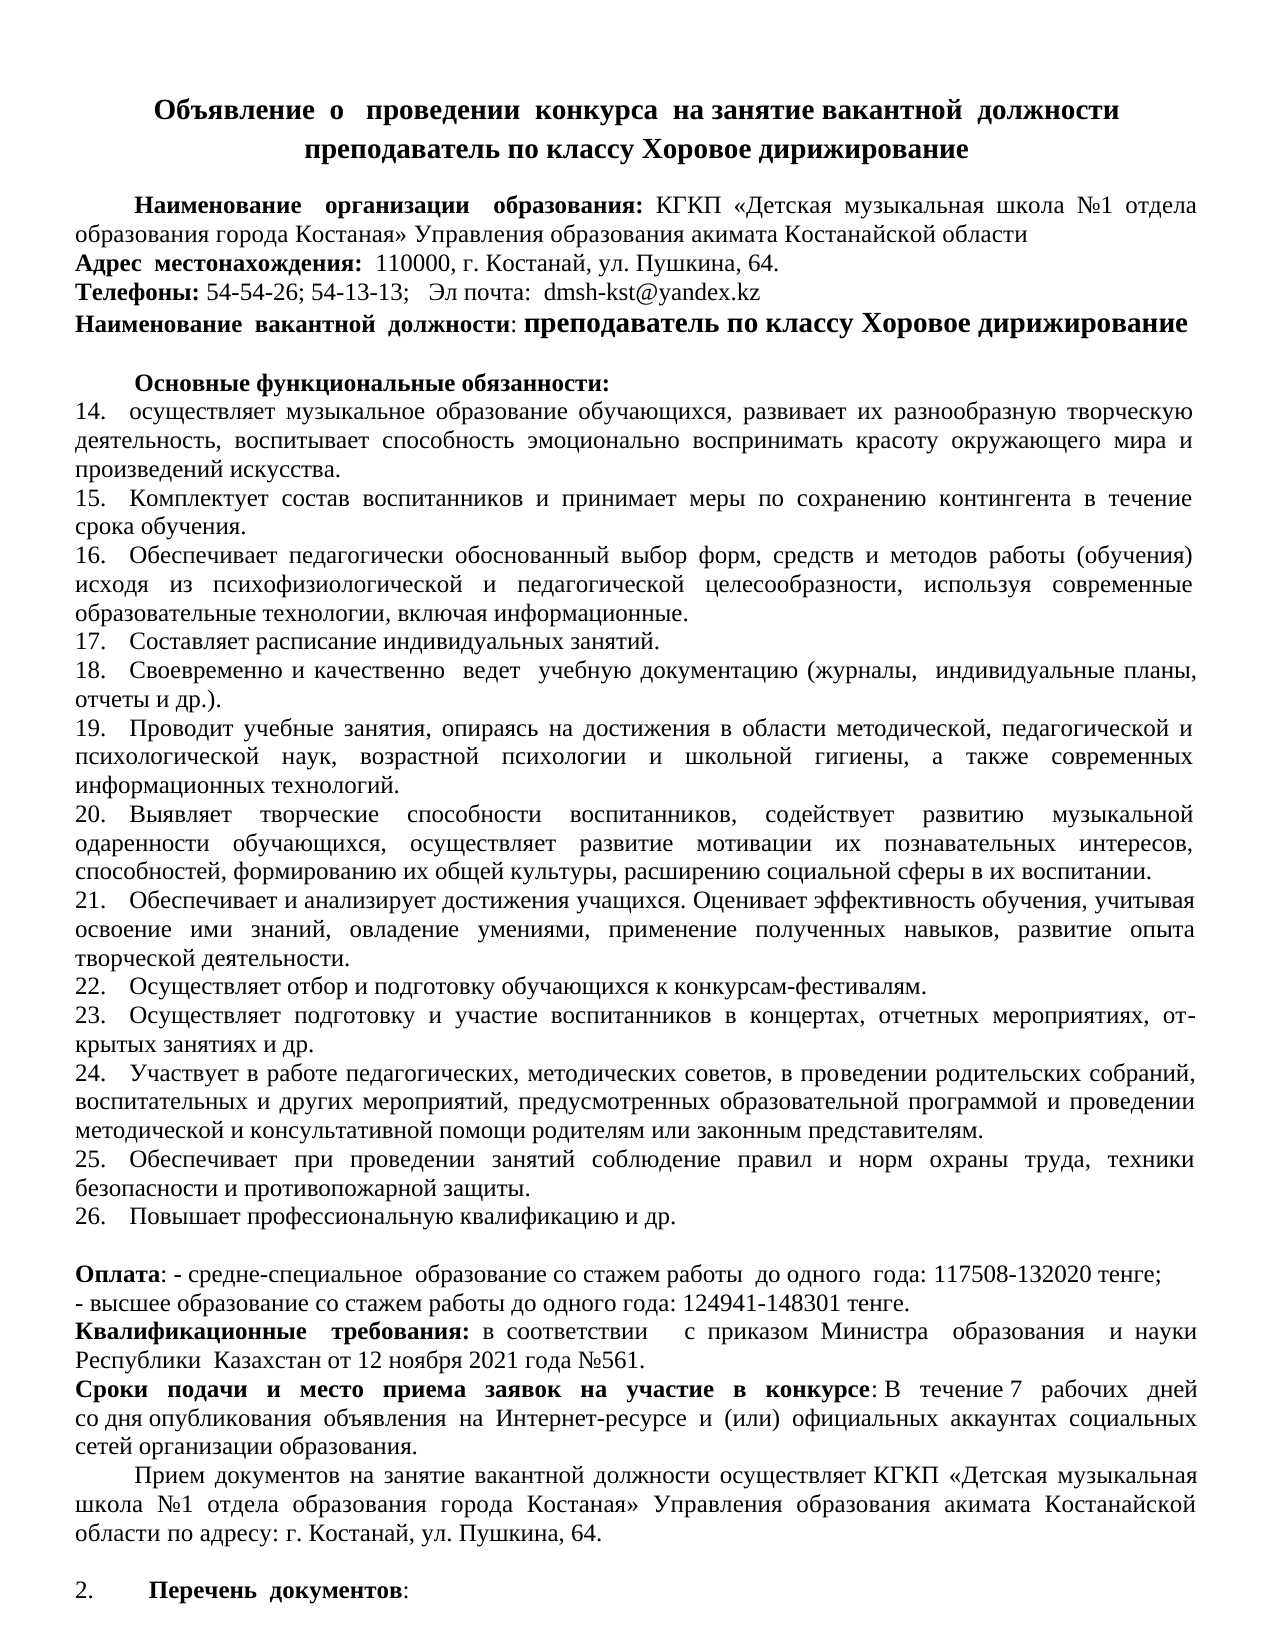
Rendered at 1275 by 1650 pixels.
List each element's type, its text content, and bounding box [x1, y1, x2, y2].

text Основные функциональные обязанности: [75, 368, 1198, 396]
list Обеспечивает при проведении занятий соблюдение правил и норм охраны труда, техники безопасности и противопожарной защиты. [75, 1144, 1196, 1201]
text - высшее образование со стажем работы до одного года: 124941-148301 тенге. [75, 1288, 1198, 1316]
list Выявляет творческие способности воспитанников, содействует развитию музыкальной одаренности обучающихся, осуществляет развитие мотивации их познавательных интересов, способностей, формированию их общей культуры, расширению социальной сферы в их воспитании. [75, 799, 1194, 885]
text Прием документов на занятие вакантной должности осуществляет КГКП «Детская музыкальная школа №1 отдела образования города Костаная» Управления образования акимата Костанайской области по адресу: г. Костанай, ул. Пушкина, 64. [75, 1460, 1198, 1546]
list Участвует в работе педагогических, методических советов, в проведении родительских собраний, воспитательных и других мероприятий, предусмотренных образовательной программой и проведении методической и консультативной помощи родителям или законным представителям. [75, 1058, 1196, 1144]
text Телефоны: 54-54-26; 54-13-13; Эл почта: dmsh-kst@yandex.kz [75, 277, 1198, 305]
list Своевременно и качественно ведет учебную документацию (журналы, индивидуальные планы, отчеты и др.). [75, 655, 1198, 713]
text Наименование вакантной должности: преподаватель по классу Хоровое дирижирование [75, 305, 1198, 339]
list Обеспечивает и анализирует достижения учащихся. Оценивает эффективность обучения, учитывая освоение ими знаний, овладение умениями, применение полученных навыков, развитие опыта творческой деятельности. [75, 885, 1196, 971]
list Составляет расписание индивидуальных занятий. [75, 626, 1194, 655]
list Проводит учебные занятия, опираясь на достижения в области методической, педагогической и психологической наук, возрастной психологии и школьной гигиены, а также современных информационных технологий. [75, 713, 1194, 799]
list осуществляет музыкальное образование обучающихся, развивает их разнообразную творческую деятельность, воспитывает способность эмоционально воспринимать красоту окружающего мира и произведений искусства. [75, 396, 1194, 483]
list Перечень документов: [75, 1575, 1198, 1604]
text Сроки подачи и место приема заявок на участие в конкурсе: В течение 7 рабочих дней со дня опубликования объявления на Интернет-ресурсе и (или) официальных аккаунтах социальных сетей организации образования. [75, 1374, 1198, 1460]
text Объявление о проведении конкурса на занятие вакантной должности преподаватель по классу Хоровое дирижирование [75, 92, 1198, 164]
text Наименование организации образования: КГКП «Детская музыкальная школа №1 отдела образования города Костаная» Управления образования акимата Костанайской области [75, 190, 1198, 248]
list Повышает профессиональную квалификацию и др. [75, 1201, 1196, 1230]
list Осуществляет отбор и подготовку обучающихся к конкурсам-фестивалям. [75, 971, 1196, 1000]
text Адрес местонахождения: 110000, г. Костанай, ул. Пушкина, 64. [75, 248, 1198, 277]
list Комплектует состав воспитанников и принимает меры по сохранению контингента в течение срока обучения. [75, 483, 1194, 540]
text Оплата: - средне-специальное образование со стажем работы до одного года: 117508-132020 тенге; [75, 1259, 1198, 1288]
list Обеспечивает педагогически обоснованный выбор форм, средств и методов работы (обучения) исходя из психофизиологической и педагогической целесообразности, используя современные образовательные технологии, включая информационные. [75, 540, 1194, 626]
list Осуществляет подготовку и участие воспитанников в концертах, отчетных мероприятиях, открытых занятиях и др. [75, 1000, 1196, 1058]
text Квалификационные требования: в соответствии с приказом Министра образования и науки Республики Казахстан от 12 ноября 2021 года №561. [75, 1316, 1198, 1374]
